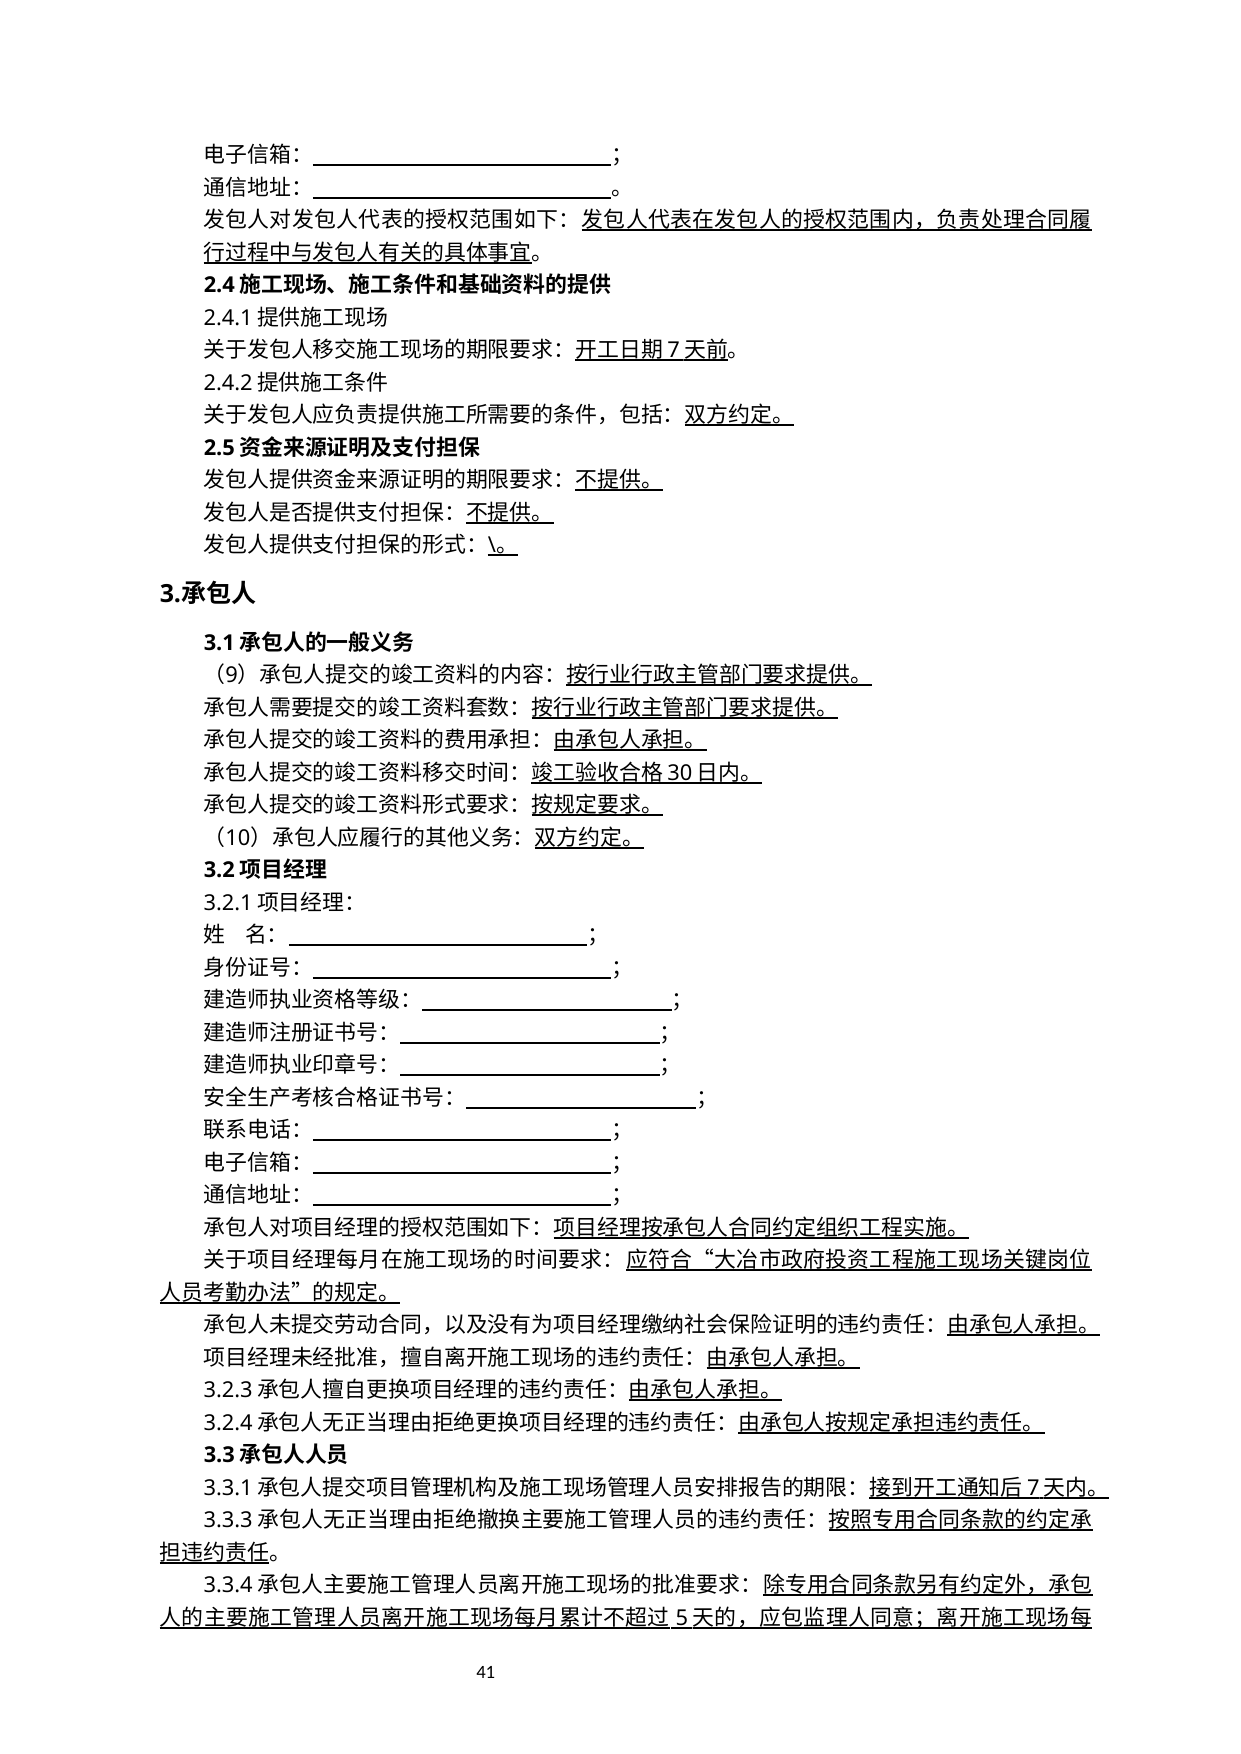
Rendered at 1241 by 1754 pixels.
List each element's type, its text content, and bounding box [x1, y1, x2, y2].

text 承包人提交的竣工资料的费用承担：由承包人承担。 [159, 722, 1093, 754]
text 项目经理未经批准，擅自离开施工现场的违约责任：由承包人承担。 [159, 1339, 1093, 1372]
text 发包人对发包人代表的授权范围如下：发包人代表在发包人的授权范围内，负责处理合同履行过程中与发包人有关的具体事宜。 [203, 202, 1093, 267]
text 3.3承包人人员 [159, 1437, 1093, 1469]
text 3.3.1承包人提交项目管理机构及施工现场管理人员安排报告的期限：接到开工通知后7天内。 [159, 1469, 1093, 1502]
text 身份证号： ； [159, 949, 1093, 982]
text 3.2.3承包人擅自更换项目经理的违约责任：由承包人承担。 [159, 1372, 1093, 1404]
text 3.3.3承包人无正当理由拒绝撤换主要施工管理人员的违约责任：按照专用合同条款的约定承担违约责任。 [159, 1502, 1093, 1567]
text 发包人提供资金来源证明的期限要求：不提供。 [159, 462, 1093, 494]
text 姓 名： ； [159, 917, 1093, 949]
text 关于发包人应负责提供施工所需要的条件，包括：双方约定。 [159, 397, 1093, 429]
text 电子信箱： ； [159, 137, 1093, 169]
text 承包人需要提交的竣工资料套数：按行业行政主管部门要求提供。 [159, 689, 1093, 722]
text 建造师执业资格等级： ； [159, 982, 1093, 1014]
text 电子信箱： ； [159, 1144, 1093, 1177]
text 建造师注册证书号： ； [159, 1014, 1093, 1047]
text 2.4.1提供施工现场 [159, 299, 1093, 332]
text 2.4.2提供施工条件 [159, 364, 1093, 397]
text 发包人提供支付担保的形式：\。 [159, 527, 1093, 559]
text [159, 1567, 1093, 1632]
text 承包人未提交劳动合同，以及没有为项目经理缴纳社会保险证明的违约责任：由承包人承担。 [159, 1307, 1093, 1339]
text 2.5资金来源证明及支付担保 [159, 429, 1093, 462]
text （10）承包人应履行的其他义务：双方约定。 [159, 819, 1093, 852]
text 建造师执业印章号： ； [159, 1047, 1093, 1079]
text 关于项目经理每月在施工现场的时间要求：应符合“大冶市政府投资工程施工现场关键岗位人员考勤办法”的规定。 [159, 1242, 1093, 1307]
text 发包人是否提供支付担保：不提供。 [159, 494, 1093, 527]
text 3.2.1项目经理： [159, 884, 1093, 917]
text 2.4施工现场、施工条件和基础资料的提供 [159, 267, 1093, 299]
text 3.1承包人的一般义务 [159, 624, 1093, 657]
text 安全生产考核合格证书号： ； [159, 1079, 1093, 1112]
text 通信地址： ； [159, 1177, 1093, 1209]
text 承包人对项目经理的授权范围如下：项目经理按承包人合同约定组织工程实施。 [159, 1209, 1093, 1242]
text （9）承包人提交的竣工资料的内容：按行业行政主管部门要求提供。 [159, 657, 1093, 689]
text 3.承包人 [159, 559, 1093, 624]
text 通信地址： 。 [159, 169, 1093, 202]
text 3.2.4承包人无正当理由拒绝更换项目经理的违约责任：由承包人按规定承担违约责任。 [159, 1404, 1093, 1437]
text 承包人提交的竣工资料形式要求：按规定要求。 [159, 787, 1093, 819]
text 3.2项目经理 [159, 852, 1093, 884]
text 关于发包人移交施工现场的期限要求：开工日期7天前。 [159, 332, 1093, 364]
text 联系电话： ； [159, 1112, 1093, 1144]
text 承包人提交的竣工资料移交时间：竣工验收合格30日内。 [159, 754, 1093, 787]
